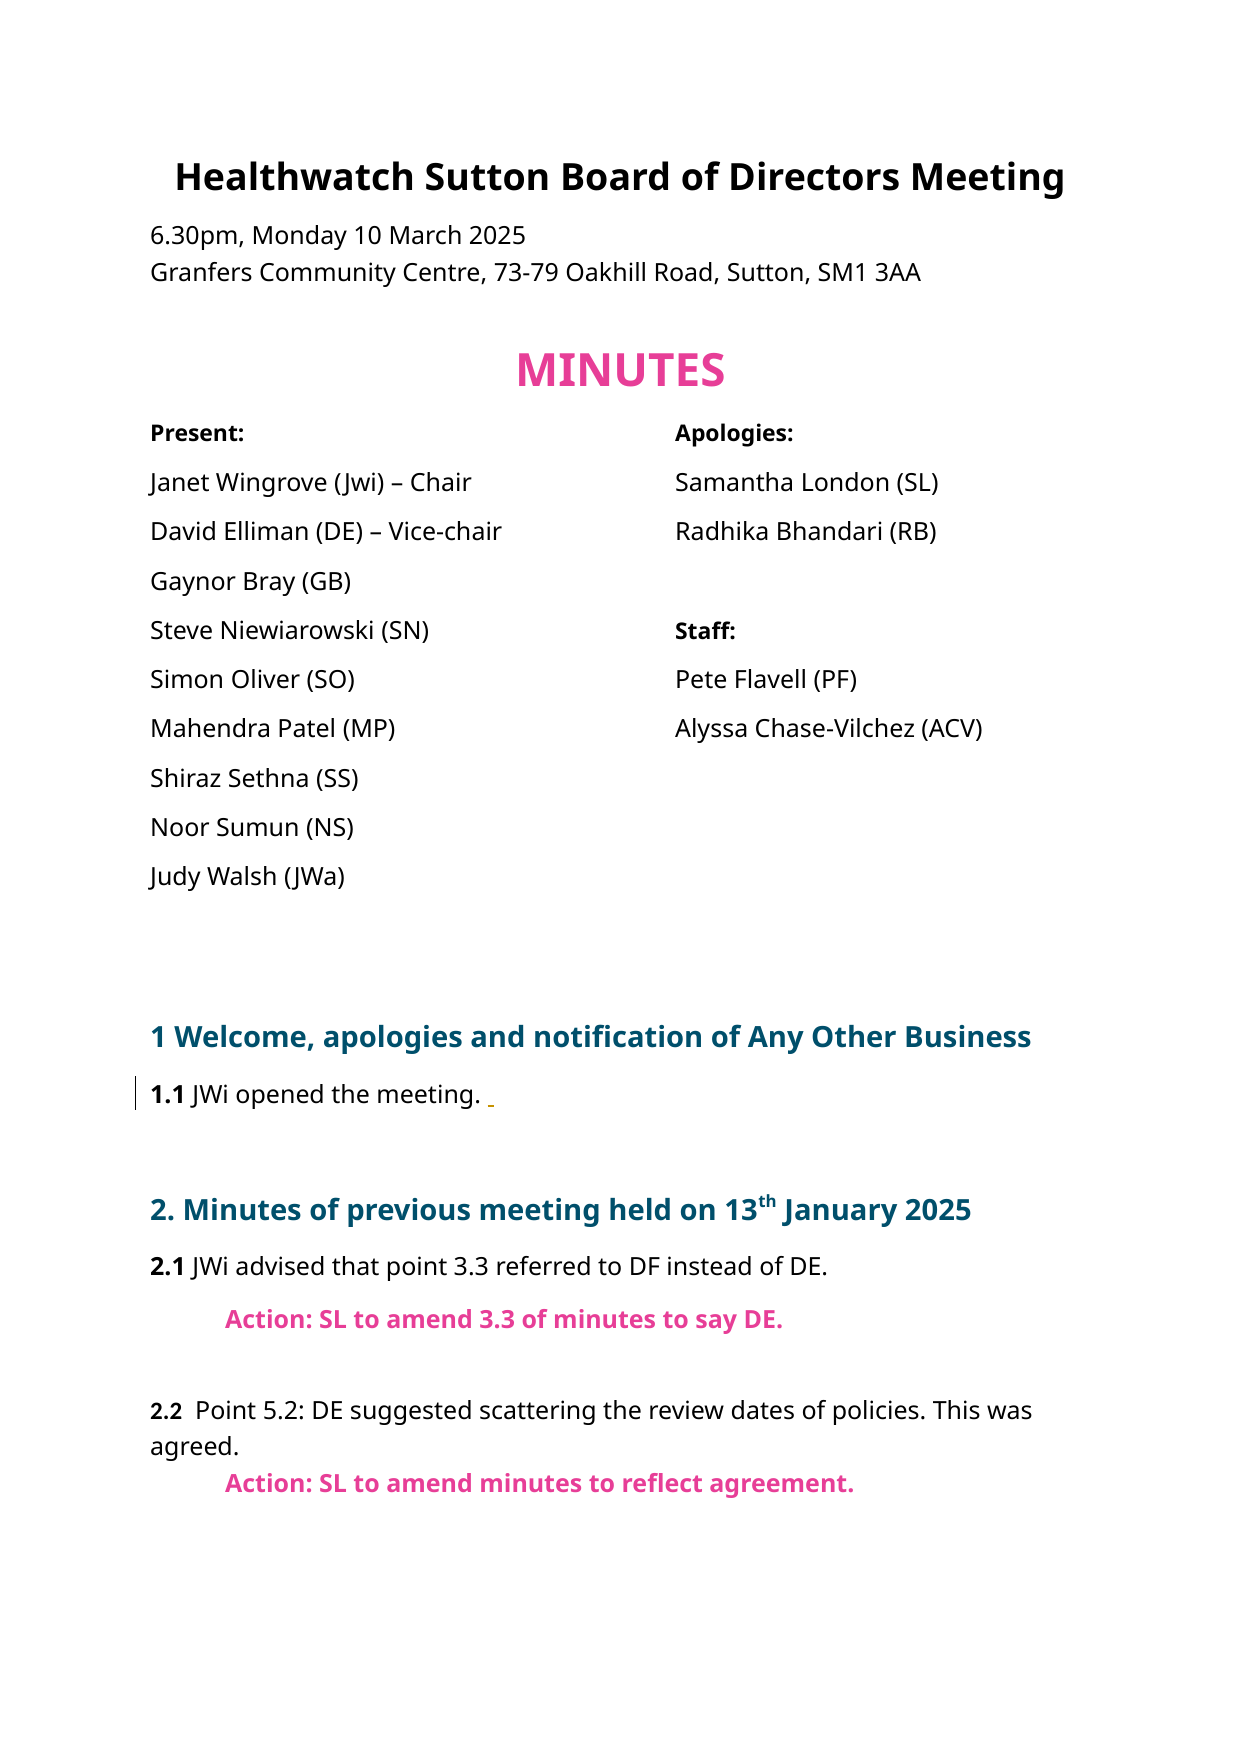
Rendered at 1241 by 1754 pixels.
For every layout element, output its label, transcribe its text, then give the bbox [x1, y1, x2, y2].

text Gaynor Bray (GB) [150, 563, 1090, 597]
text Action: SL to amend 3.3 of minutes to say DE. [150, 1302, 1090, 1336]
text Mahendra Patel (MP) Alyssa Chase-Vilchez (ACV) [150, 711, 1090, 745]
text 2.2 Point 5.2: DE suggested scattering the review dates of policies. This was agreed. [150, 1392, 1090, 1463]
text Steve Niewiarowski (SN) Staff: [150, 612, 1090, 646]
text 2. Minutes of previous meeting held on 13th January 2025 [150, 1189, 1090, 1229]
text David Elliman (DE) – Vice-chair Radhika Bhandari (RB) [150, 514, 1090, 548]
text Present: Apologies: [150, 417, 1090, 448]
text Judy Walsh (JWa) [150, 859, 1090, 893]
text Shiraz Sethna (SS) [150, 760, 1090, 794]
text 2.1 JWi advised that point 3.3 referred to DF instead of DE. [150, 1249, 1090, 1283]
text 1.1 JWi opened the meeting. [150, 1076, 1090, 1110]
text Janet Wingrove (Jwi) – Chair Samantha London (SL) [150, 464, 1090, 499]
text MINUTES [150, 338, 1090, 400]
text Action: SL to amend minutes to reflect agreement. [150, 1466, 1090, 1500]
text Noor Sumun (NS) [150, 809, 1090, 843]
text 1 Welcome, apologies and notification of Any Other Business [150, 1017, 1090, 1056]
text Simon Oliver (SO) Pete Flavell (PF) [150, 662, 1090, 696]
text Healthwatch Sutton Board of Directors Meeting [150, 150, 1090, 201]
text 6.30pm, Monday 10 March 2025 Granfers Community Centre, 73-79 Oakhill Road, Sutton, SM1 3AA [150, 218, 1090, 319]
